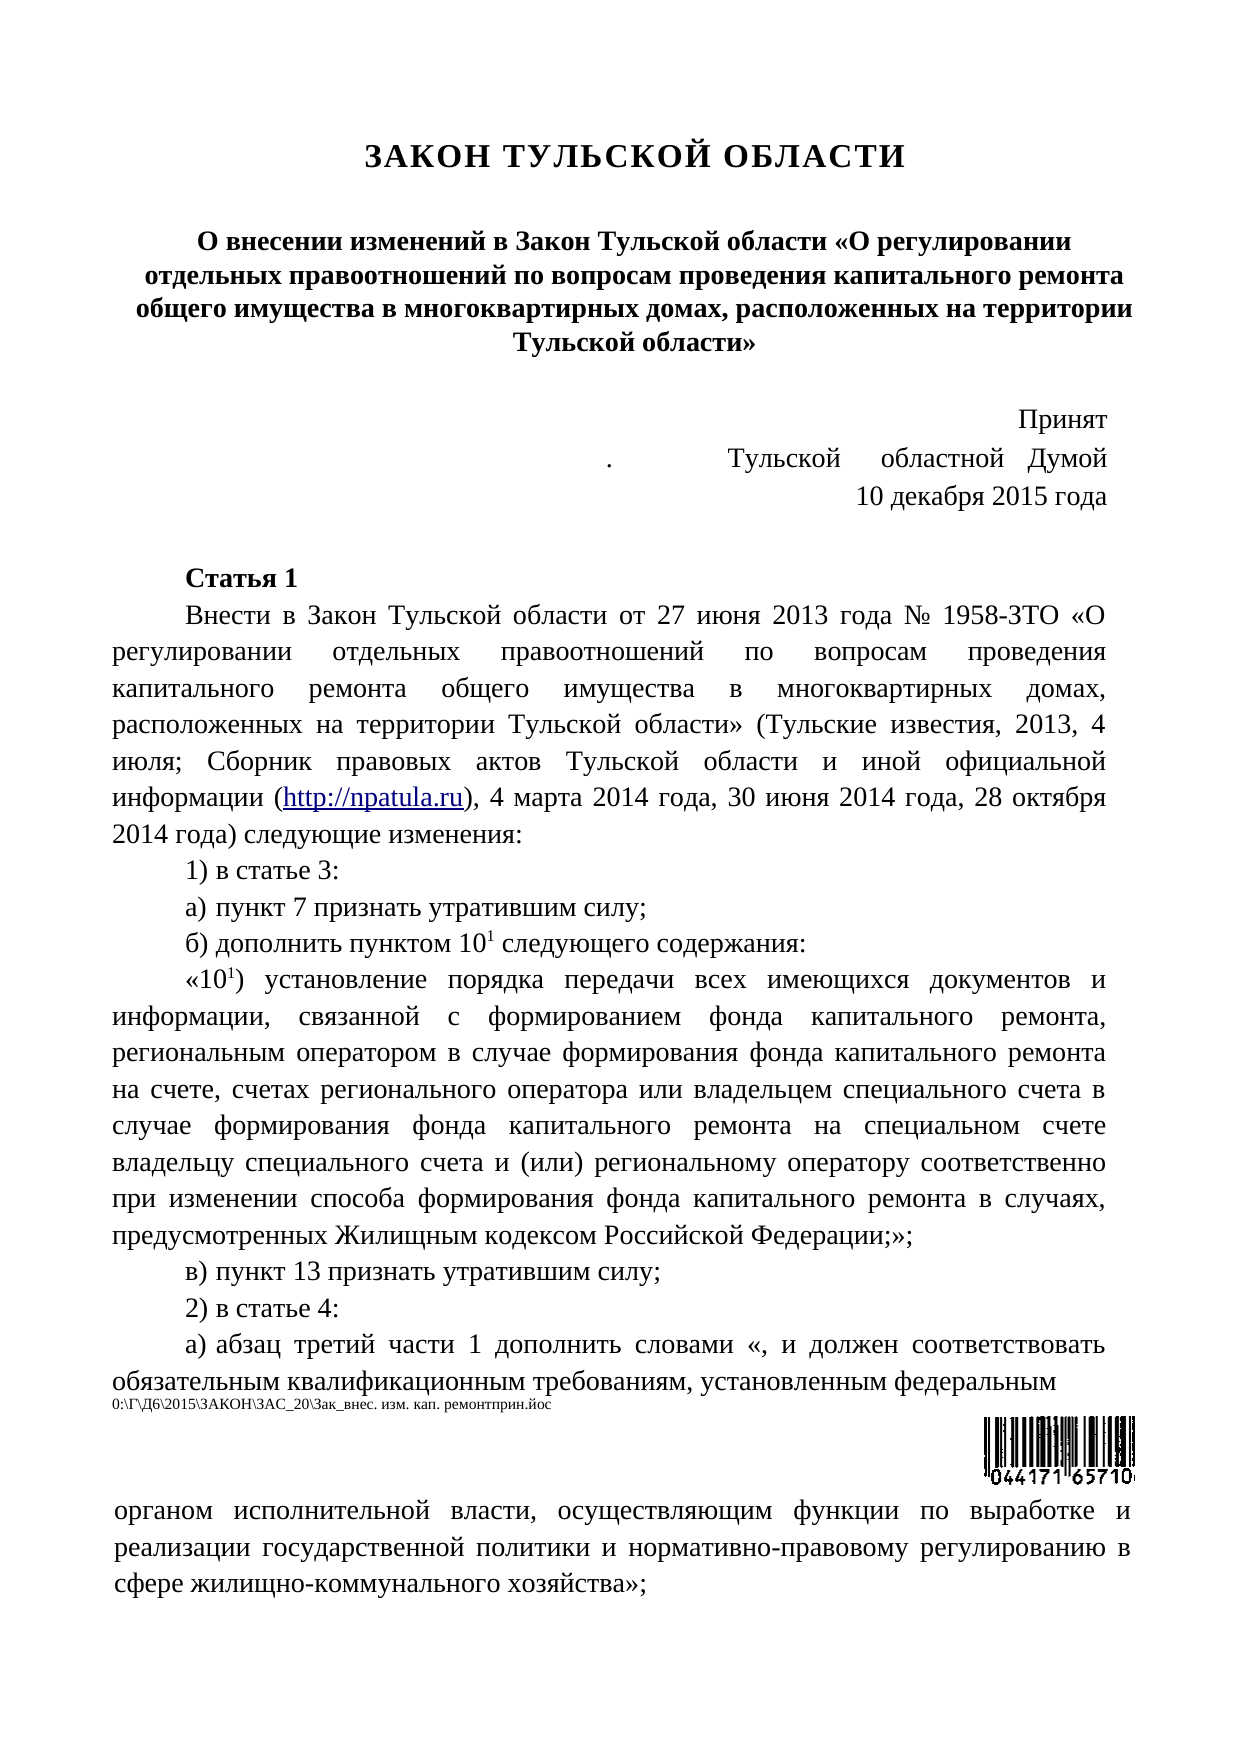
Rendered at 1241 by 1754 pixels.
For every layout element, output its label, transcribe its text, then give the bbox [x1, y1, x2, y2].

text Статья 1 [112, 559, 1134, 595]
text ЗАКОН ТУЛЬСКОЙ ОБЛАСТИ [135, 141, 1134, 174]
text Внести в Закон Тульской области от 27 июня 2013 года № 1958-ЗТО «О регулировании отдельных правоотношений по вопросам проведения капитального ремонта общего имущества в многоквартирных домах, расположенных на территории Тульской области» (Тульские известия, 2013, 4 июля; Сборник правовых актов Тульской области и иной официальной информации (http://npatula.ru), 4 марта 2014 года, 30 июня 2014 года, 28 октября 2014 года) следующие изменения: [112, 595, 1107, 850]
text а) пункт 7 признать утратившим силу; [112, 887, 1134, 923]
text О внесении изменений в Закон Тульской области «О регулировании отдельных правоотношений по вопросам проведения капитального ремонта общего имущества в многоквартирных домах, расположенных на территории Тульской области» [135, 224, 1134, 358]
text «101) установление порядка передачи всех имеющихся документов и информации, связанной с формированием фонда капитального ремонта, региональным оператором в случае формирования фонда капитального ремонта на счете, счетах регионального оператора или владельцем специального счета в случае формирования фонда капитального ремонта на специальном счете владельцу специального счета и (или) региональному оператору соответственно при изменении способа формирования фонда капитального ремонта в случаях, предусмотренных Жилищным кодексом Российской Федерации;»; [112, 960, 1107, 1251]
text а) абзац третий части 1 дополнить словами «, и должен соответствовать обязательным квалификационным требованиям, установленным федеральным [112, 1324, 1107, 1397]
text органом исполнительной власти, осуществляющим функции по выработке и реализации государственной политики и нормативно-правовому регулированию в сфере жилищно-коммунального хозяйства»; [114, 1491, 1132, 1600]
text б) дополнить пунктом 101 следующего содержания: [112, 923, 1134, 960]
picture [984, 1416, 1135, 1485]
text в) пункт 13 признать утратившим силу; [112, 1251, 1134, 1288]
text . Тульской областной Думой [606, 436, 1134, 475]
text Принят [110, 398, 1107, 436]
list в статье 4: [112, 1288, 1134, 1324]
text 0:\Г\Д6\2015\ЗАКОН\ЗАС_20\Зак_внес. изм. кап. ремонтприн.йос [112, 1397, 1134, 1413]
list в статье 3: [112, 850, 1134, 887]
text 10 декабря 2015 года [110, 475, 1107, 513]
